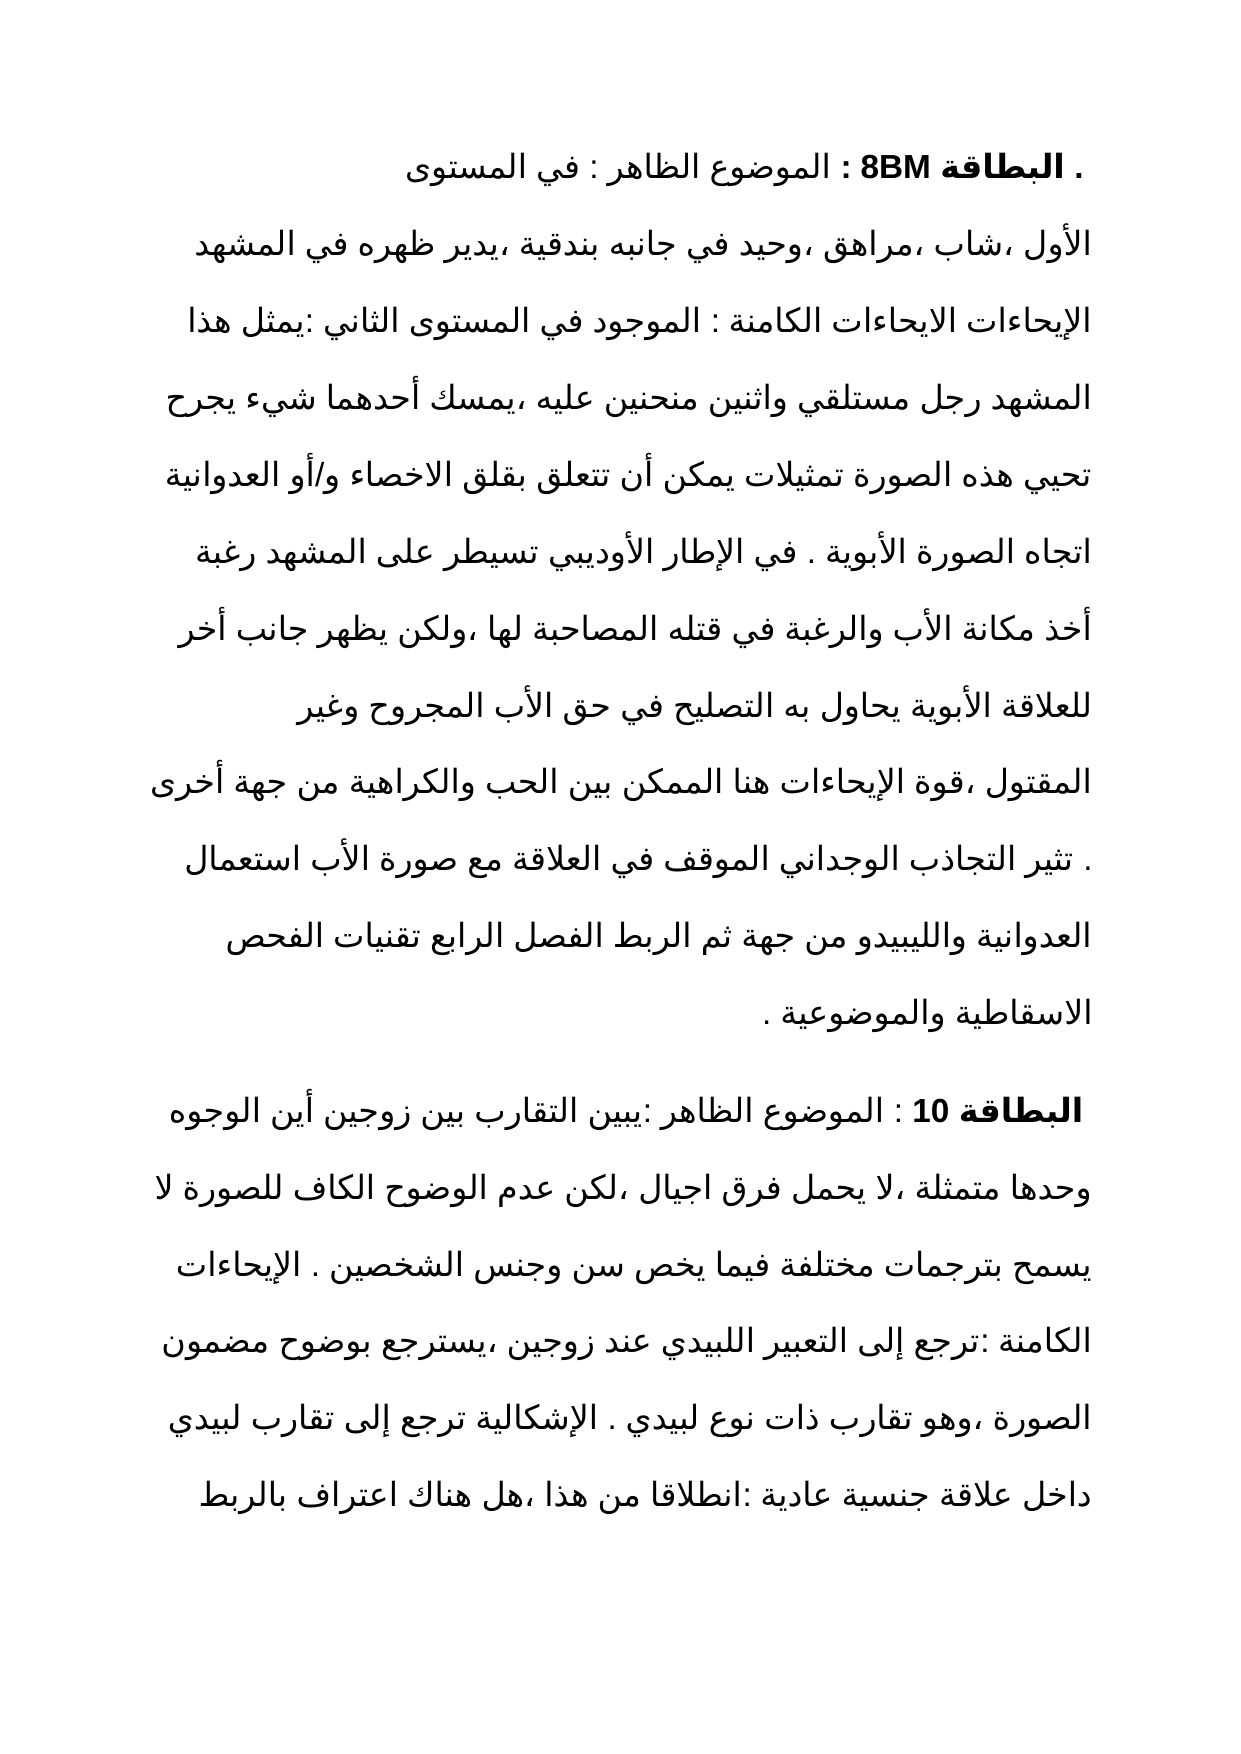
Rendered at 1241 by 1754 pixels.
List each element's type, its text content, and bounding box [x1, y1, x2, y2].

text البطاقة 10 : الموضوع الظاهر :يبين التقارب بين زوجين أين الوجوه وحدها متمثلة ،لا يحمل فرق اجيال ،لكن عدم الوضوح الكاف للصورة لا يسمح بترجمات مختلفة فيما يخص سن وجنس الشخصين . الإيحاءات الكامنة :ترجع إلى التعبير اللبيدي عند زوجين ،يسترجع بوضوح مضمون الصورة ،وهو تقارب ذات نوع لبيدي . الإشكالية ترجع إلى تقارب لبيدي داخل علاقة جنسية عادية :انطلاقا من هذا ،هل هناك اعتراف بالربط [148, 1091, 1093, 1514]
text . البطاقة 8BM : الموضوع الظاهر : في المستوى الأول ،شاب ،مراهق ،وحيد في جانبه بندقية ،يدير ظهره في المشهد الإيحاءات الايحاءات الكامنة : الموجود في المستوى الثاني :يمثل هذا المشهد رجل مستلقي واثنين منحنين عليه ،يمسك أحدهما شيء يجرح تحيي هذه الصورة تمثيلات يمكن أن تتعلق بقلق الاخصاء و/أو العدوانية اتجاه الصورة الأبوية . في الإطار الأوديبي تسيطر على المشهد رغبة أخذ مكانة الأب والرغبة في قتله المصاحبة لها ،ولكن يظهر جانب أخر للعلاقة الأبوية يحاول به التصليح في حق الأب المجروح وغير المقتول ،قوة الإيحاءات هنا الممكن بين الحب والكراهية من جهة أخرى . تثير التجاذب الوجداني الموقف في العلاقة مع صورة الأب استعمال العدوانية والليبيدو من جهة ثم الربط الفصل الرابع تقنيات الفحص الاسقاطية والموضوعية . [148, 148, 1093, 1032]
